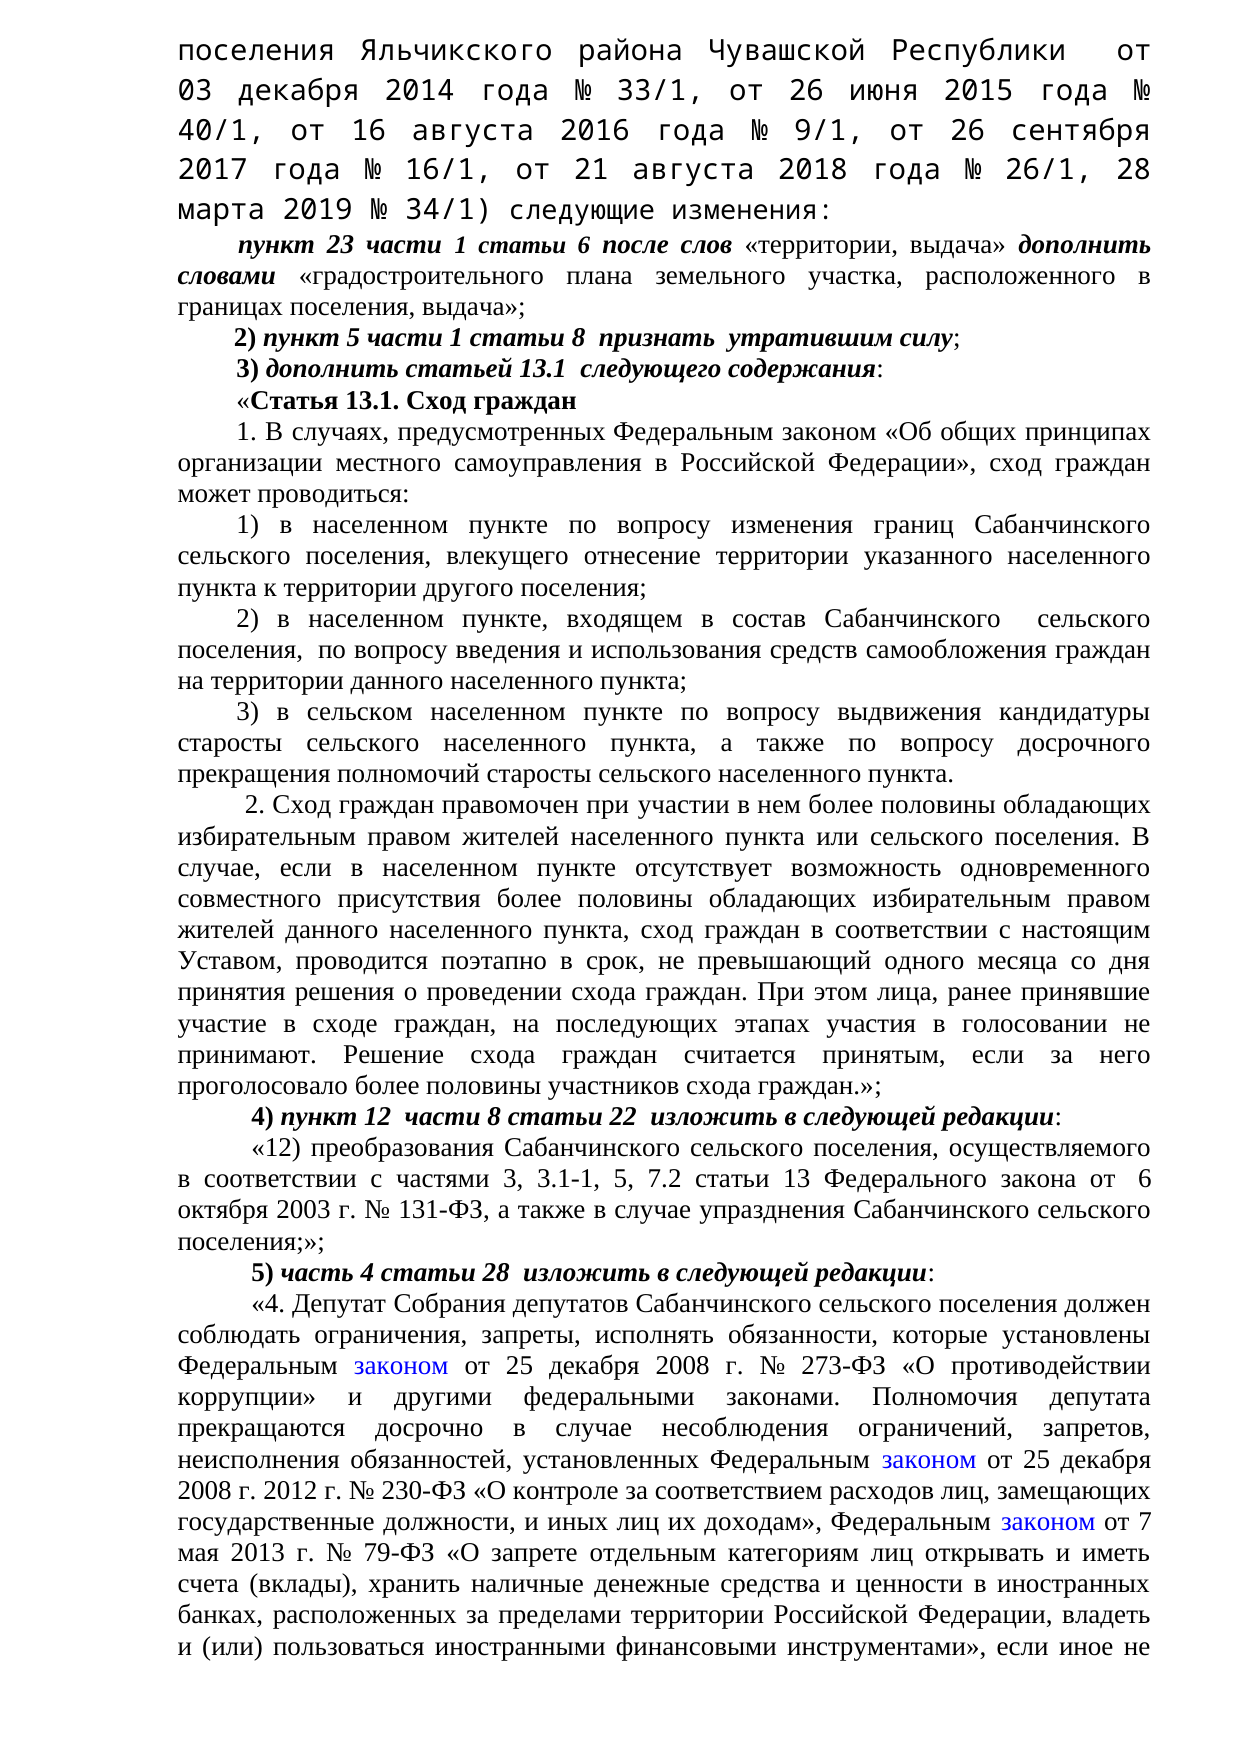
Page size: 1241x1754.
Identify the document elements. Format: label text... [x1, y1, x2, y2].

text 3) в сельском населенном пункте по вопросу выдвижения кандидатуры старосты сельского населенного пункта, а также по вопросу досрочного прекращения полномочий старосты сельского населенного пункта. [177, 695, 1152, 789]
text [177, 1287, 1152, 1661]
text 1. В случаях, предусмотренных Федеральным законом «Об общих принципах организации местного самоуправления в Российской Федерации», сход граждан может проводиться: [177, 415, 1152, 508]
text 3) дополнить статьей 13.1 следующего содержания: [177, 353, 1152, 384]
text 5) часть 4 статьи 28 изложить в следующей редакции: [177, 1256, 1152, 1287]
text 2. Сход граждан правомочен при участии в нем более половины обладающих избирательным правом жителей населенного пункта или сельского поселения. В случае, если в населенном пункте отсутствует возможность одновременного совместного присутствия более половины обладающих избирательным правом жителей данного населенного пункта, сход граждан в соответствии с настоящим Уставом, проводится поэтапно в срок, не превышающий одного месяца со дня принятия решения о проведении схода граждан. При этом лица, ранее принявшие участие в сходе граждан, на последующих этапах участия в голосовании не принимают. Решение схода граждан считается принятым, если за него проголосовало более половины участников схода граждан.»; [177, 789, 1152, 1100]
text 2) пункт 5 части 1 статьи 8 признать утратившим силу; [177, 321, 1152, 353]
text 1) в населенном пункте по вопросу изменения границ Сабанчинского сельского поселения, влекущего отнесение территории указанного населенного пункта к территории другого поселения; [177, 508, 1152, 602]
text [177, 29, 1152, 228]
text пункт 23 части 1 статьи 6 после слов «территории, выдача» дополнить словами «градостроительного плана земельного участка, расположенного в границах поселения, выдача»; [177, 228, 1152, 321]
text 4) пункт 12 части 8 статьи 22 изложить в следующей редакции: [177, 1100, 1152, 1131]
text 2) в населенном пункте, входящем в состав Сабанчинского сельского поселения, по вопросу введения и использования средств самообложения граждан на территории данного населенного пункта; [177, 602, 1152, 695]
text «Статья 13.1. Сход граждан [177, 384, 1152, 415]
text «12) преобразования Сабанчинского сельского поселения, осуществляемого в соответствии с частями 3, 3.1-1, 5, 7.2 статьи 13 Федерального закона от 6 октября . № 131-ФЗ, а также в случае упразднения Сабанчинского сельского поселения;»; [177, 1131, 1152, 1256]
